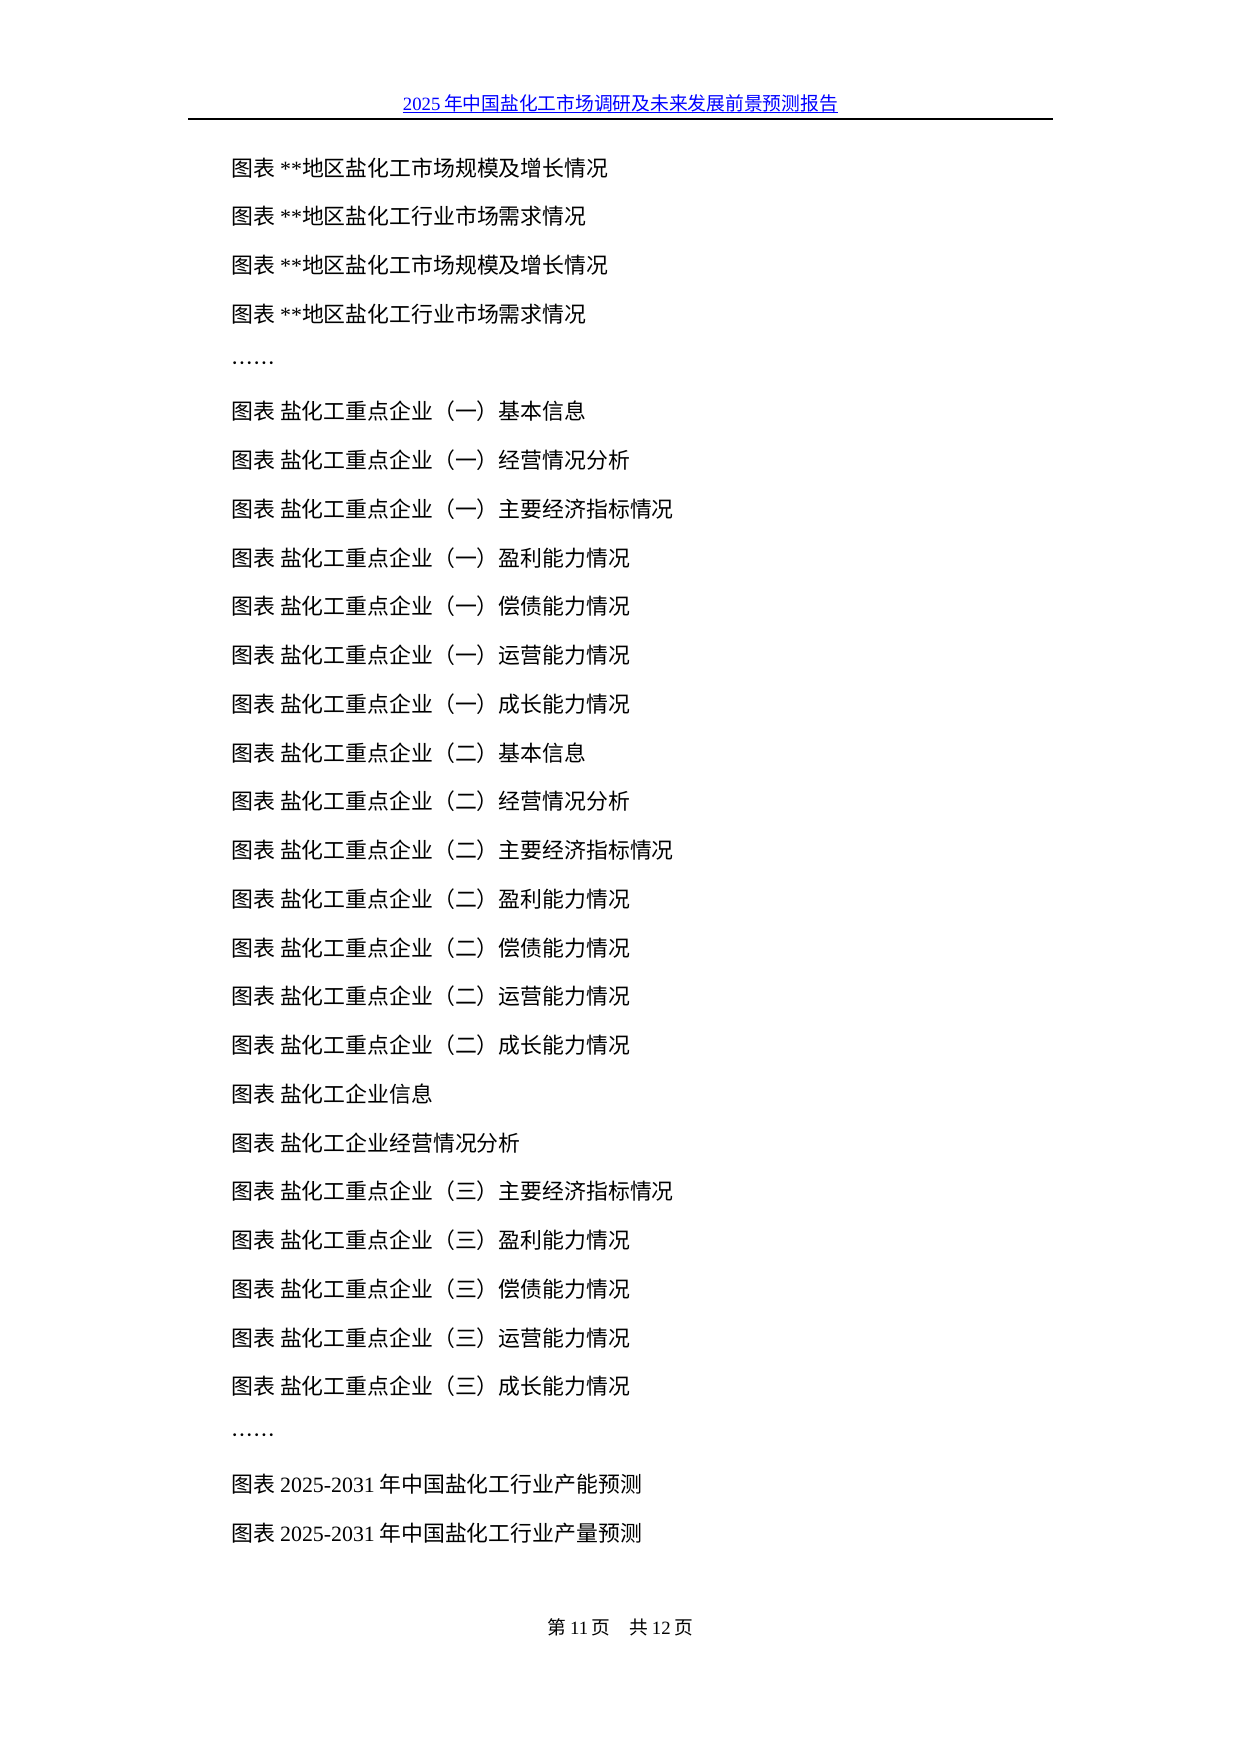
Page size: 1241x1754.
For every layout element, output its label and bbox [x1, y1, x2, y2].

text [187, 150, 1053, 1548]
